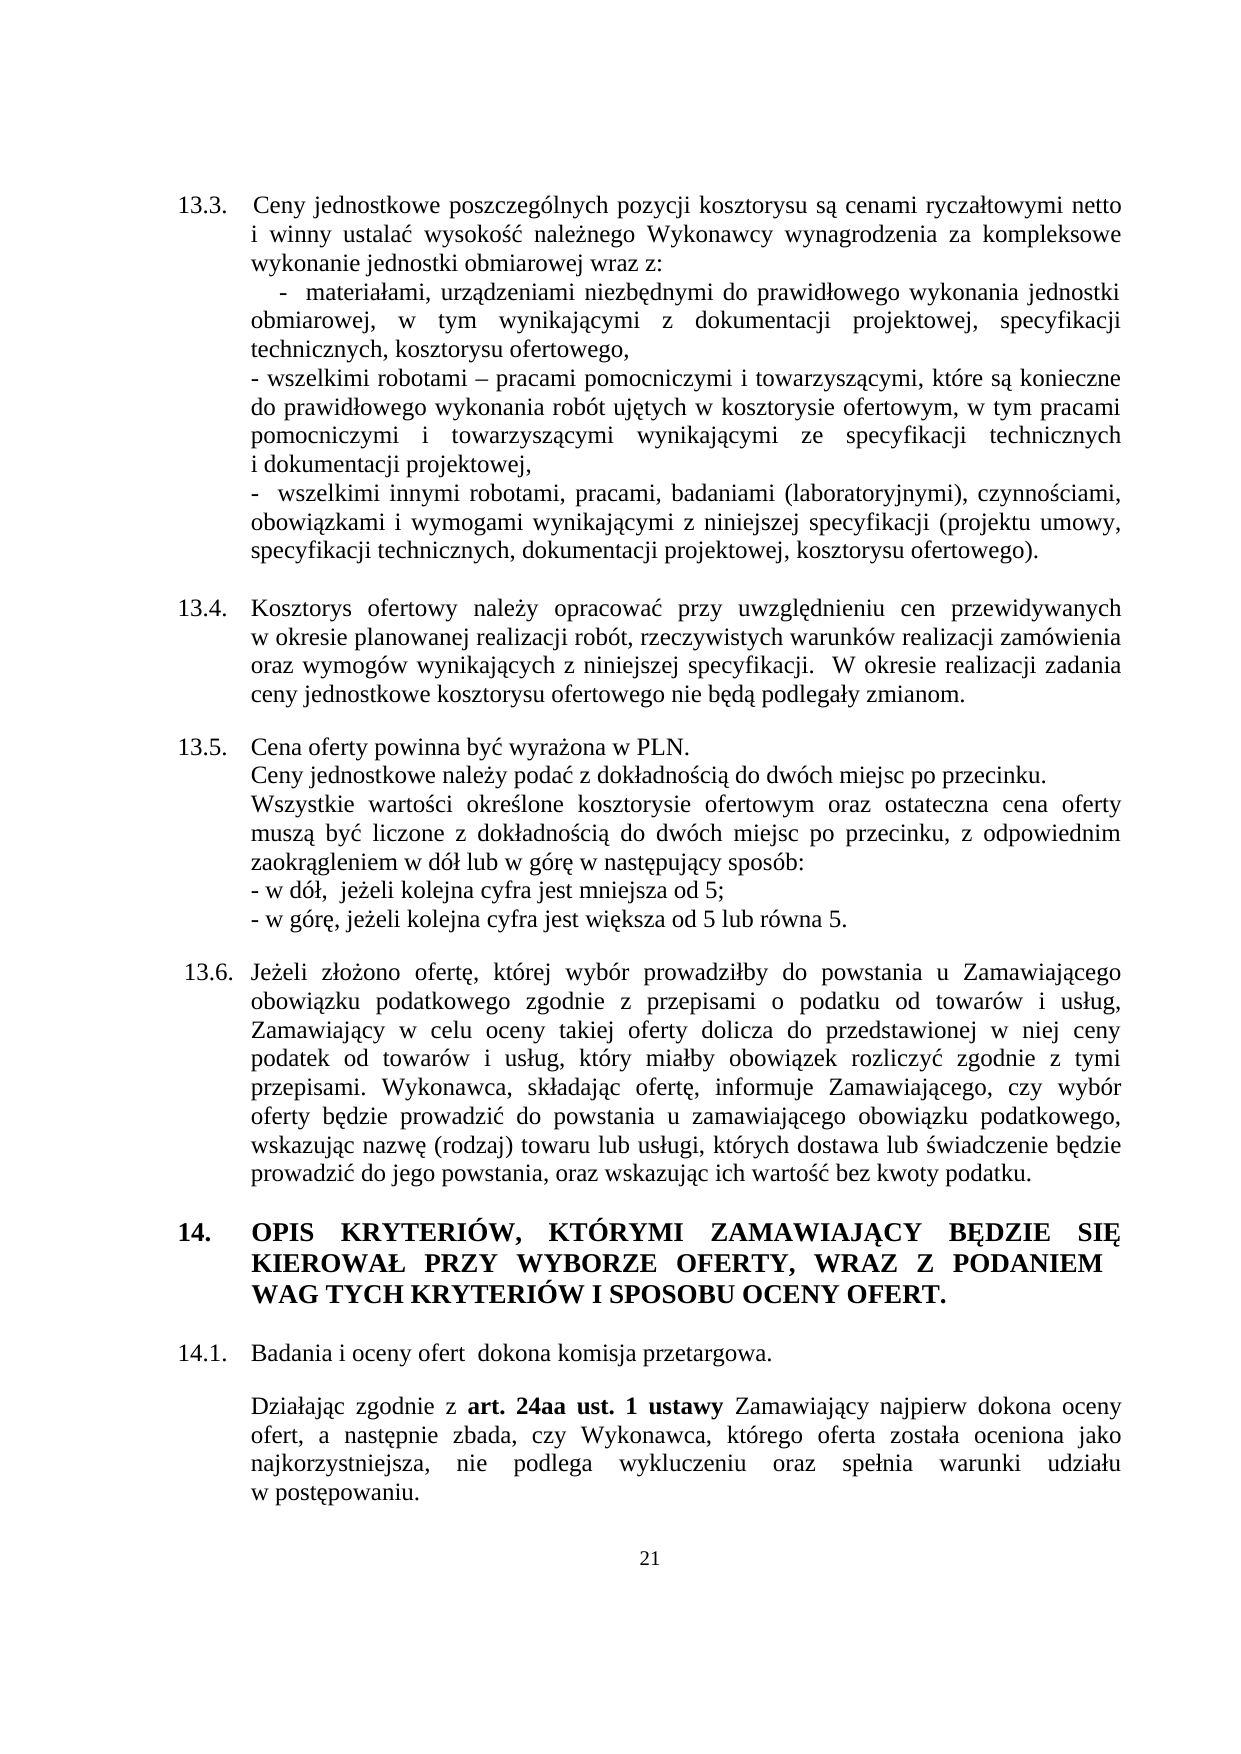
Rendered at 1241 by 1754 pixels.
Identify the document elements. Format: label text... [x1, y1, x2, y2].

text 13.3. Ceny jednostkowe poszczególnych pozycji kosztorysu są cenami ryczałtowymi netto i winny ustalać wysokość należnego Wykonawcy wynagrodzenia za kompleksowe wykonanie jednostki obmiarowej wraz z: [177, 190, 1122, 277]
text 13.6. Jeżeli złożono ofertę, której wybór prowadziłby do powstania u Zamawiającego obowiązku podatkowego zgodnie z przepisami o podatku od towarów i usług, Zamawiający w celu oceny takiej oferty dolicza do przedstawionej w niej ceny podatek od towarów i usług, który miałby obowiązek rozliczyć zgodnie z tymi przepisami. Wykonawca, składając ofertę, informuje Zamawiającego, czy wybór oferty będzie prowadzić do powstania u zamawiającego obowiązku podatkowego, wskazując nazwę (rodzaj) towaru lub usługi, których dostawa lub świadczenie będzie prowadzić do jego powstania, oraz wskazując ich wartość bez kwoty podatku. [177, 957, 1122, 1187]
text - materiałami, urządzeniami niezbędnymi do prawidłowego wykonania jednostki obmiarowej, w tym wynikającymi z dokumentacji projektowej, specyfikacji technicznych, kosztorysu ofertowego, [177, 277, 1122, 363]
text - wszelkimi innymi robotami, pracami, badaniami (laboratoryjnymi), czynnościami, obowiązkami i wymogami wynikającymi z niniejszej specyfikacji (projektu umowy, specyfikacji technicznych, dokumentacji projektowej, kosztorysu ofertowego). [177, 478, 1122, 564]
text 13.4. Kosztorys ofertowy należy opracować przy uwzględnieniu cen przewidywanych w okresie planowanej realizacji robót, rzeczywistych warunków realizacji zamówienia oraz wymogów wynikających z niniejszej specyfikacji. W okresie realizacji zadania ceny jednostkowe kosztorysu ofertowego nie będą podlegały zmianom. [177, 593, 1122, 708]
text - wszelkimi robotami – pracami pomocniczymi i towarzyszącymi, które są konieczne do prawidłowego wykonania robót ujętych w kosztorysie ofertowym, w tym pracami pomocniczymi i towarzyszącymi wynikającymi ze specyfikacji technicznych i dokumentacji projektowej, [177, 363, 1122, 478]
text 13.5. Cena oferty powinna być wyrażona w PLN. [177, 732, 1122, 761]
text - w górę, jeżeli kolejna cyfra jest większa od 5 lub równa 5. [177, 904, 1122, 933]
text Ceny jednostkowe należy podać z dokładnością do dwóch miejsc po przecinku. [251, 761, 1122, 789]
text Działając zgodnie z art. 24aa ust. 1 ustawy Zamawiający najpierw dokona oceny ofert, a następnie zbada, czy Wykonawca, którego oferta została oceniona jako najkorzystniejsza, nie podlega wykluczeniu oraz spełnia warunki udziału w postępowaniu. [251, 1391, 1122, 1506]
text Wszystkie wartości określone kosztorysie ofertowym oraz ostateczna cena oferty muszą być liczone z dokładnością do dwóch miejsc po przecinku, z odpowiednim zaokrągleniem w dół lub w górę w następujący sposób: [251, 789, 1122, 876]
text 14.1. Badania i oceny ofert dokona komisja przetargowa. [177, 1338, 1122, 1367]
text 14. OPIS KRYTERIÓW, KTÓRYMI ZAMAWIAJĄCY BĘDZIE SIĘ KIEROWAŁ PRZY WYBORZE OFERTY, WRAZ Z PODANIEM WAG TYCH KRYTERIÓW I SPOSOBU OCENY OFERT. [177, 1216, 1122, 1309]
text - w dół, jeżeli kolejna cyfra jest mniejsza od 5; [177, 876, 1122, 904]
